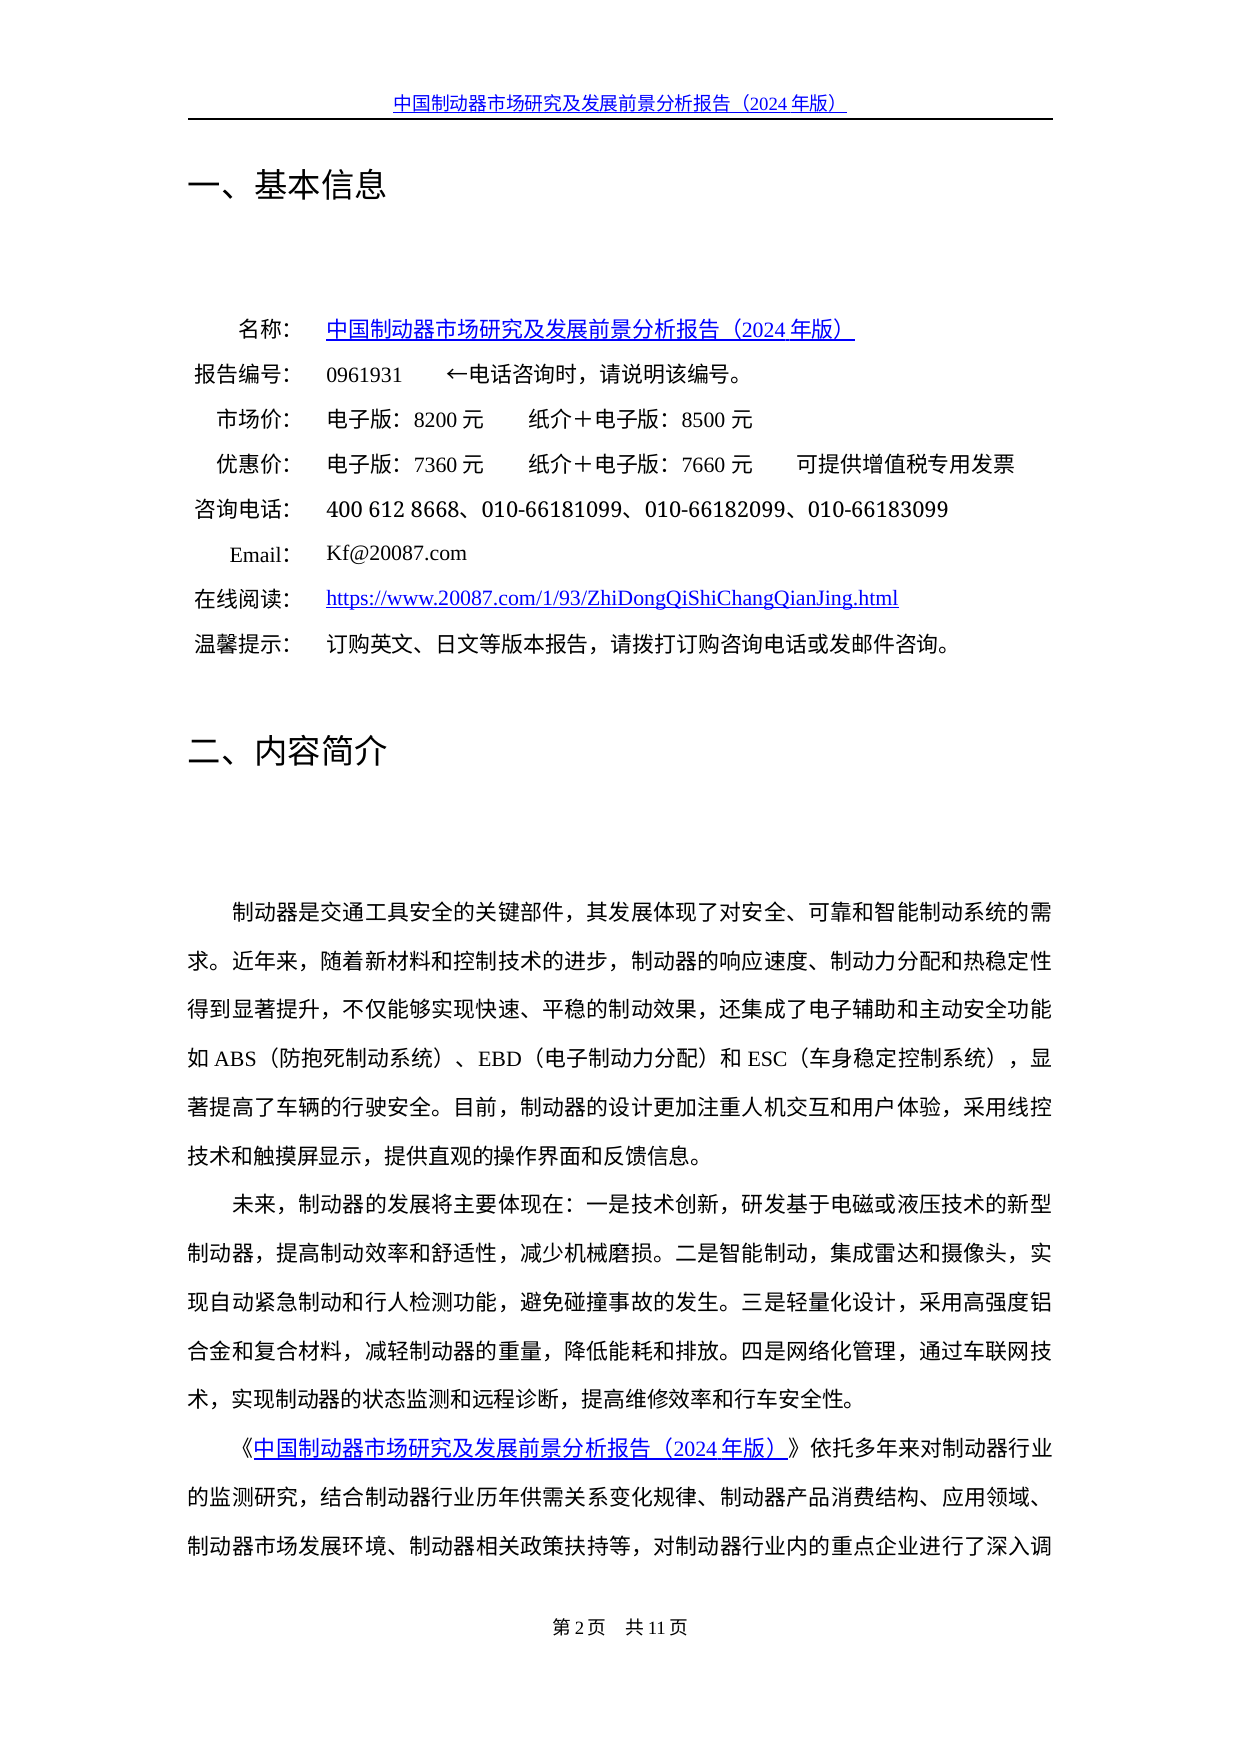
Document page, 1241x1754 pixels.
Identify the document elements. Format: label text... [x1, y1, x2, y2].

table_cell 咨询电话： [167, 492, 315, 537]
table_cell 优惠价： [167, 447, 315, 492]
table_cell 订购英文、日文等版本报告，请拨打订购咨询电话或发邮件咨询。 [315, 627, 1073, 672]
table_cell 在线阅读： [167, 582, 315, 627]
table_header 中国制动器市场研究及发展前景分析报告（2024年版） [315, 312, 1073, 357]
table_cell 报告编号： [167, 357, 315, 402]
table_cell [315, 582, 1073, 627]
table_header 名称： [167, 312, 315, 357]
table_cell Kf@20087.com [315, 537, 1073, 582]
table_cell 400 612 8668、010-66181099、010-66182099、010-66183099 [315, 492, 1073, 537]
table_cell 电子版：7360 元 纸介＋电子版：7660 元 可提供增值税专用发票 [315, 447, 1073, 492]
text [187, 894, 1053, 1561]
table_cell 市场价： [167, 402, 315, 447]
title 一、基本信息 [187, 150, 1053, 215]
table_cell 温馨提示： [167, 627, 315, 672]
table_cell 0961931 ←电话咨询时，请说明该编号。 [315, 357, 1073, 402]
table_cell 电子版：8200 元 纸介＋电子版：8500 元 [315, 402, 1073, 447]
table_cell Email： [167, 537, 315, 582]
title 二、内容简介 [187, 717, 1053, 782]
